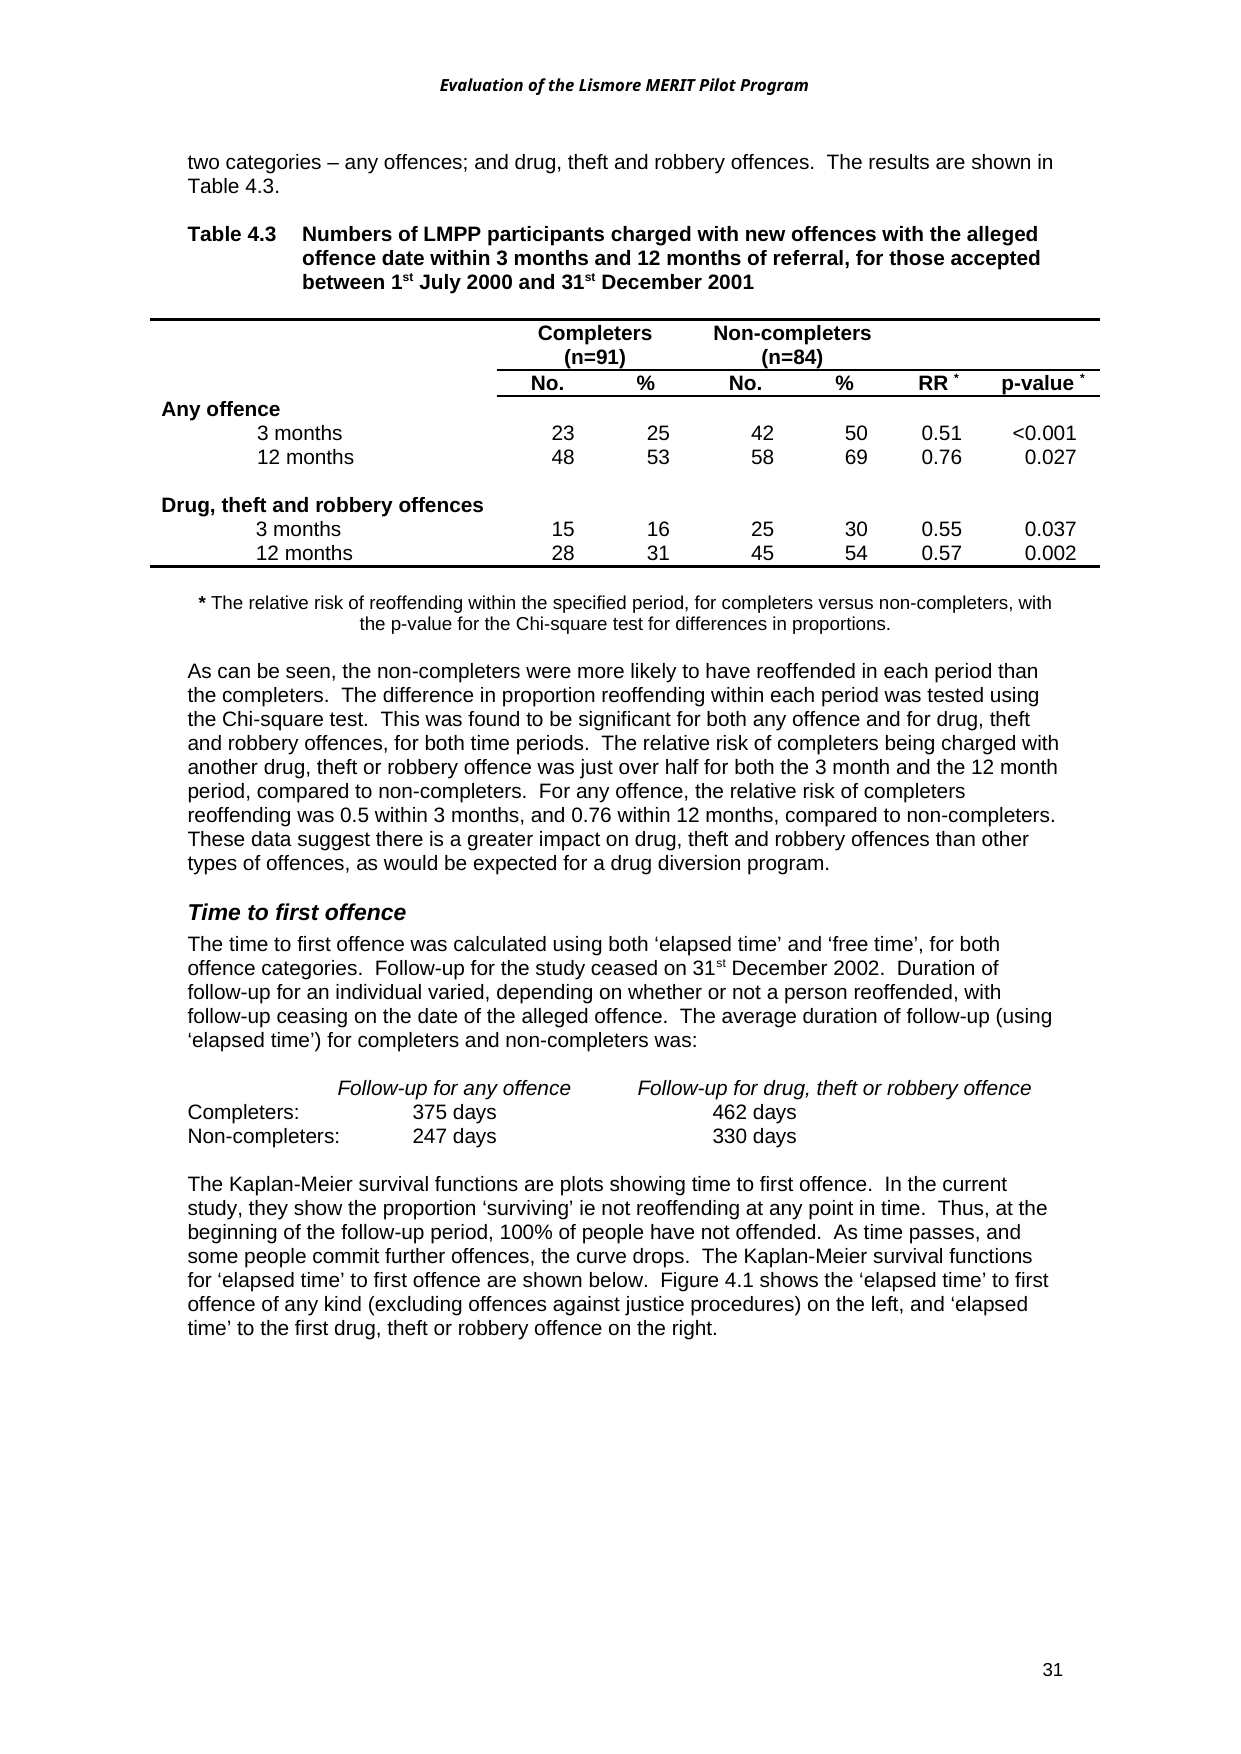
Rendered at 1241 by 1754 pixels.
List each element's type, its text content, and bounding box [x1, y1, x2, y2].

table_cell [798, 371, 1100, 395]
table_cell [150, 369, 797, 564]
text Non-completers: 247 days 330 days [187, 1124, 1063, 1148]
subtitle Follow-up for any offence Follow-up for drug, theft or robbery offence [262, 1076, 1063, 1100]
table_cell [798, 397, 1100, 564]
text As can be seen, the non-completers were more likely to have reoffended in each period than the completers. The difference in proportion reoffending within each period was tested using the Chi-square test. This was found to be significant for both any offence and for drug, theft and robbery offences, for both time periods. The relative risk of completers being charged with another drug, theft or robbery offence was just over half for both the 3 month and the 12 month period, compared to non-completers. For any offence, the relative risk of completers reoffending was 0.5 within 3 months, and 0.76 within 12 months, compared to non-completers. These data suggest there is a greater impact on drug, theft and robbery offences than other types of offences, as would be expected for a drug diversion program. [187, 659, 1063, 874]
text * The relative risk of reoffending within the specified period, for completers versus non-completers, with the p-value for the Chi-square test for differences in proportions. [187, 592, 1063, 635]
subtitle Time to first offence [187, 899, 1063, 926]
text The time to first offence was calculated using both ‘elapsed time’ and ‘free time’, for both offence categories. Follow-up for the study ceased on 31st December 2002. Duration of follow-up for an individual varied, depending on whether or not a person reoffended, with follow-up ceasing on the date of the alleged offence. The average duration of follow-up (using ‘elapsed time’) for completers and non-completers was: [187, 932, 1063, 1052]
text Table 4.3 Numbers of LMPP participants charged with new offences with the alleged offence date within 3 months and 12 months of referral, for those accepted between 1st July 2000 and 31st December 2001 [187, 222, 1063, 294]
text Completers: 375 days 462 days [187, 1100, 1063, 1124]
text The Kaplan-Meier survival functions are plots showing time to first offence. In the current study, they show the proportion ‘surviving’ ie not reoffending at any point in time. Thus, at the beginning of the follow-up period, 100% of people have not offended. As time passes, and some people commit further offences, the curve drops. The Kaplan-Meier survival functions for ‘elapsed time’ to first offence are shown below. Figure 4.1 shows the ‘elapsed time’ to first offence of any kind (excluding offences against justice procedures) on the left, and ‘elapsed time’ to the first drug, theft or robbery offence on the right. [187, 1172, 1063, 1339]
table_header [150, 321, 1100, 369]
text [187, 150, 1063, 198]
